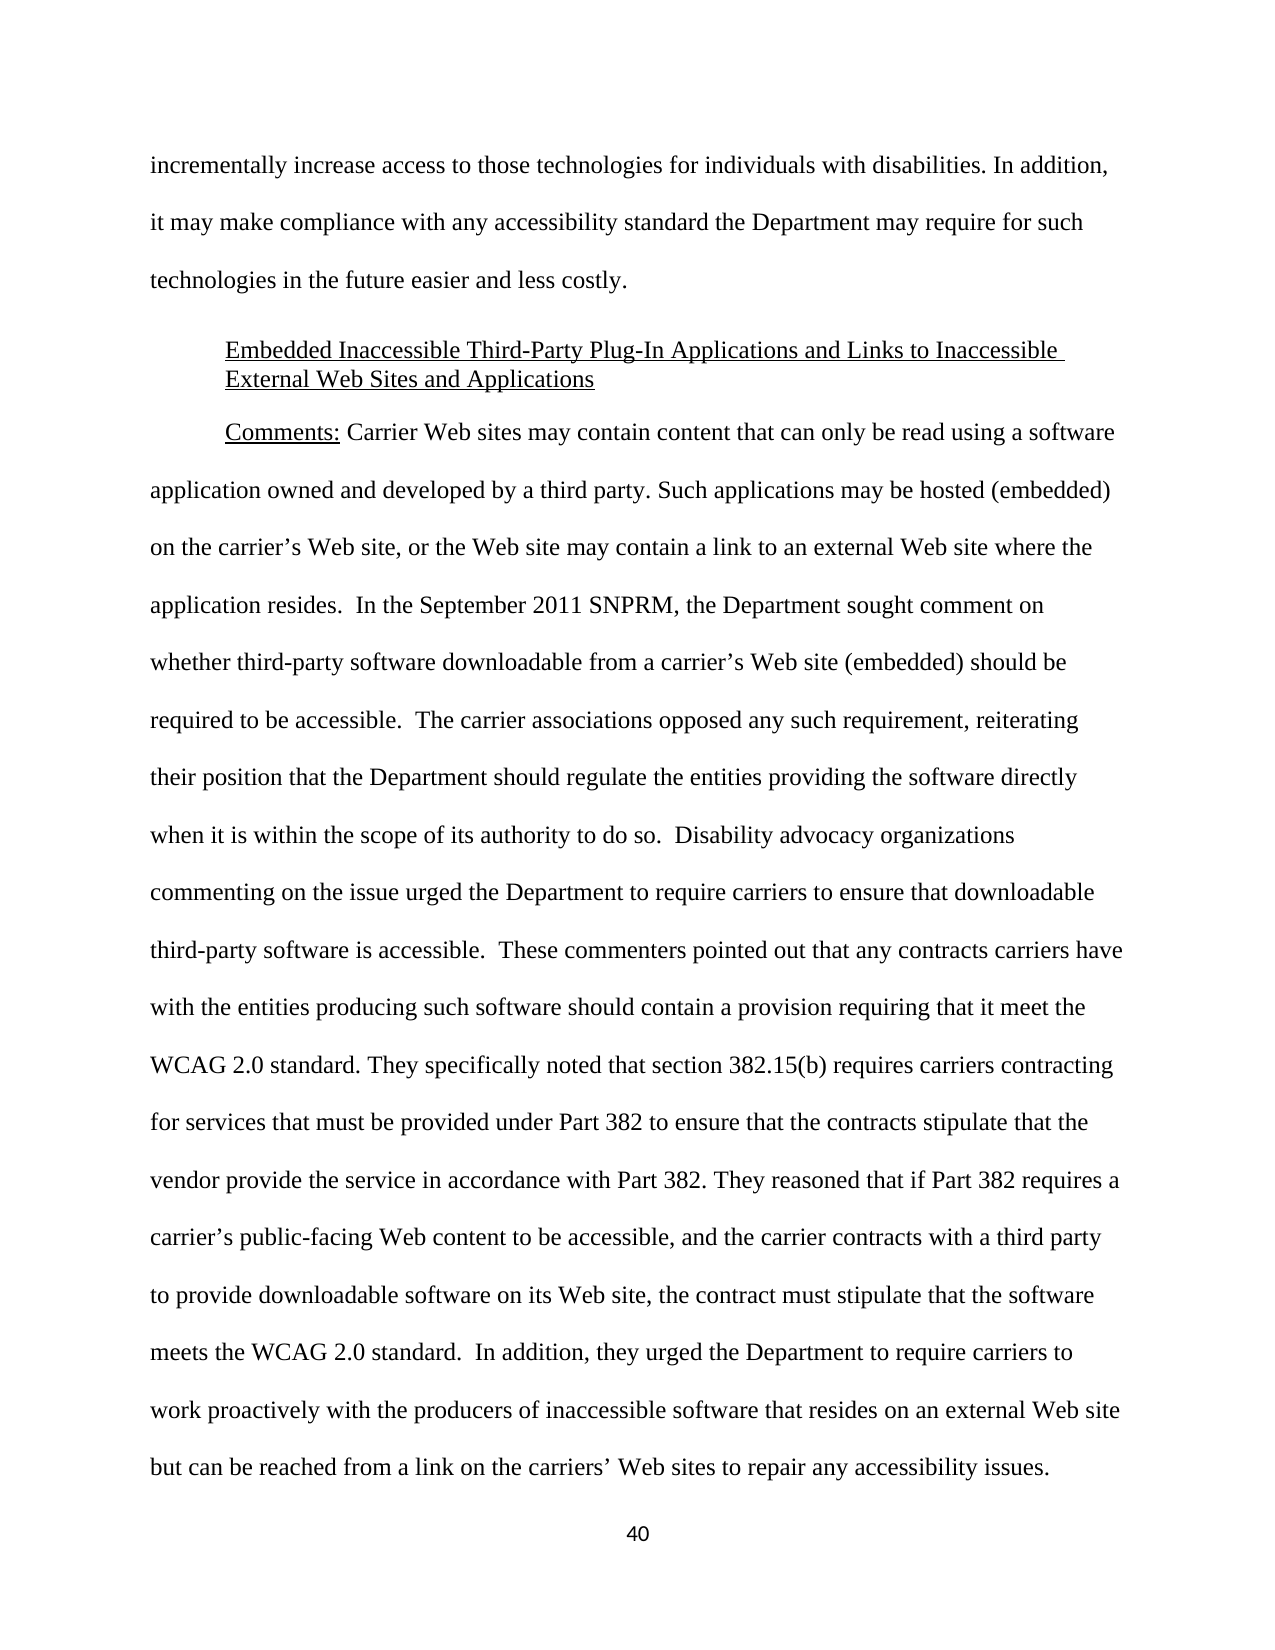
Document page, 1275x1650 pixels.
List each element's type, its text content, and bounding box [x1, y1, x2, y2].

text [150, 150, 1125, 294]
text Embedded Inaccessible Third-Party Plug-In Applications and Links to Inaccessible External Web Sites and Applications [225, 335, 1125, 392]
text Comments: Carrier Web sites may contain content that can only be read using a software application owned and developed by a third party. Such applications may be hosted (embedded) on the carrier’s Web site, or the Web site may contain a link to an external Web site where the application resides. In the September 2011 SNPRM, the Department sought comment on whether third-party software downloadable from a carrier’s Web site (embedded) should be required to be accessible. The carrier associations opposed any such requirement, reiterating their position that the Department should regulate the entities providing the software directly when it is within the scope of its authority to do so. Disability advocacy organizations commenting on the issue urged the Department to require carriers to ensure that downloadable third-party software is accessible. These commenters pointed out that any contracts carriers have with the entities producing such software should contain a provision requiring that it meet the WCAG 2.0 standard. They specifically noted that section 382.15(b) requires carriers contracting for services that must be provided under Part 382 to ensure that the contracts stipulate that the vendor provide the service in accordance with Part 382. They reasoned that if Part 382 requires a carrier’s public-facing Web content to be accessible, and the carrier contracts with a third party to provide downloadable software on its Web site, the contract must stipulate that the software meets the WCAG 2.0 standard. In addition, they urged the Department to require carriers to work proactively with the producers of inaccessible software that resides on an external Web site but can be reached from a link on the carriers’ Web sites to repair any accessibility issues. [150, 417, 1125, 1481]
